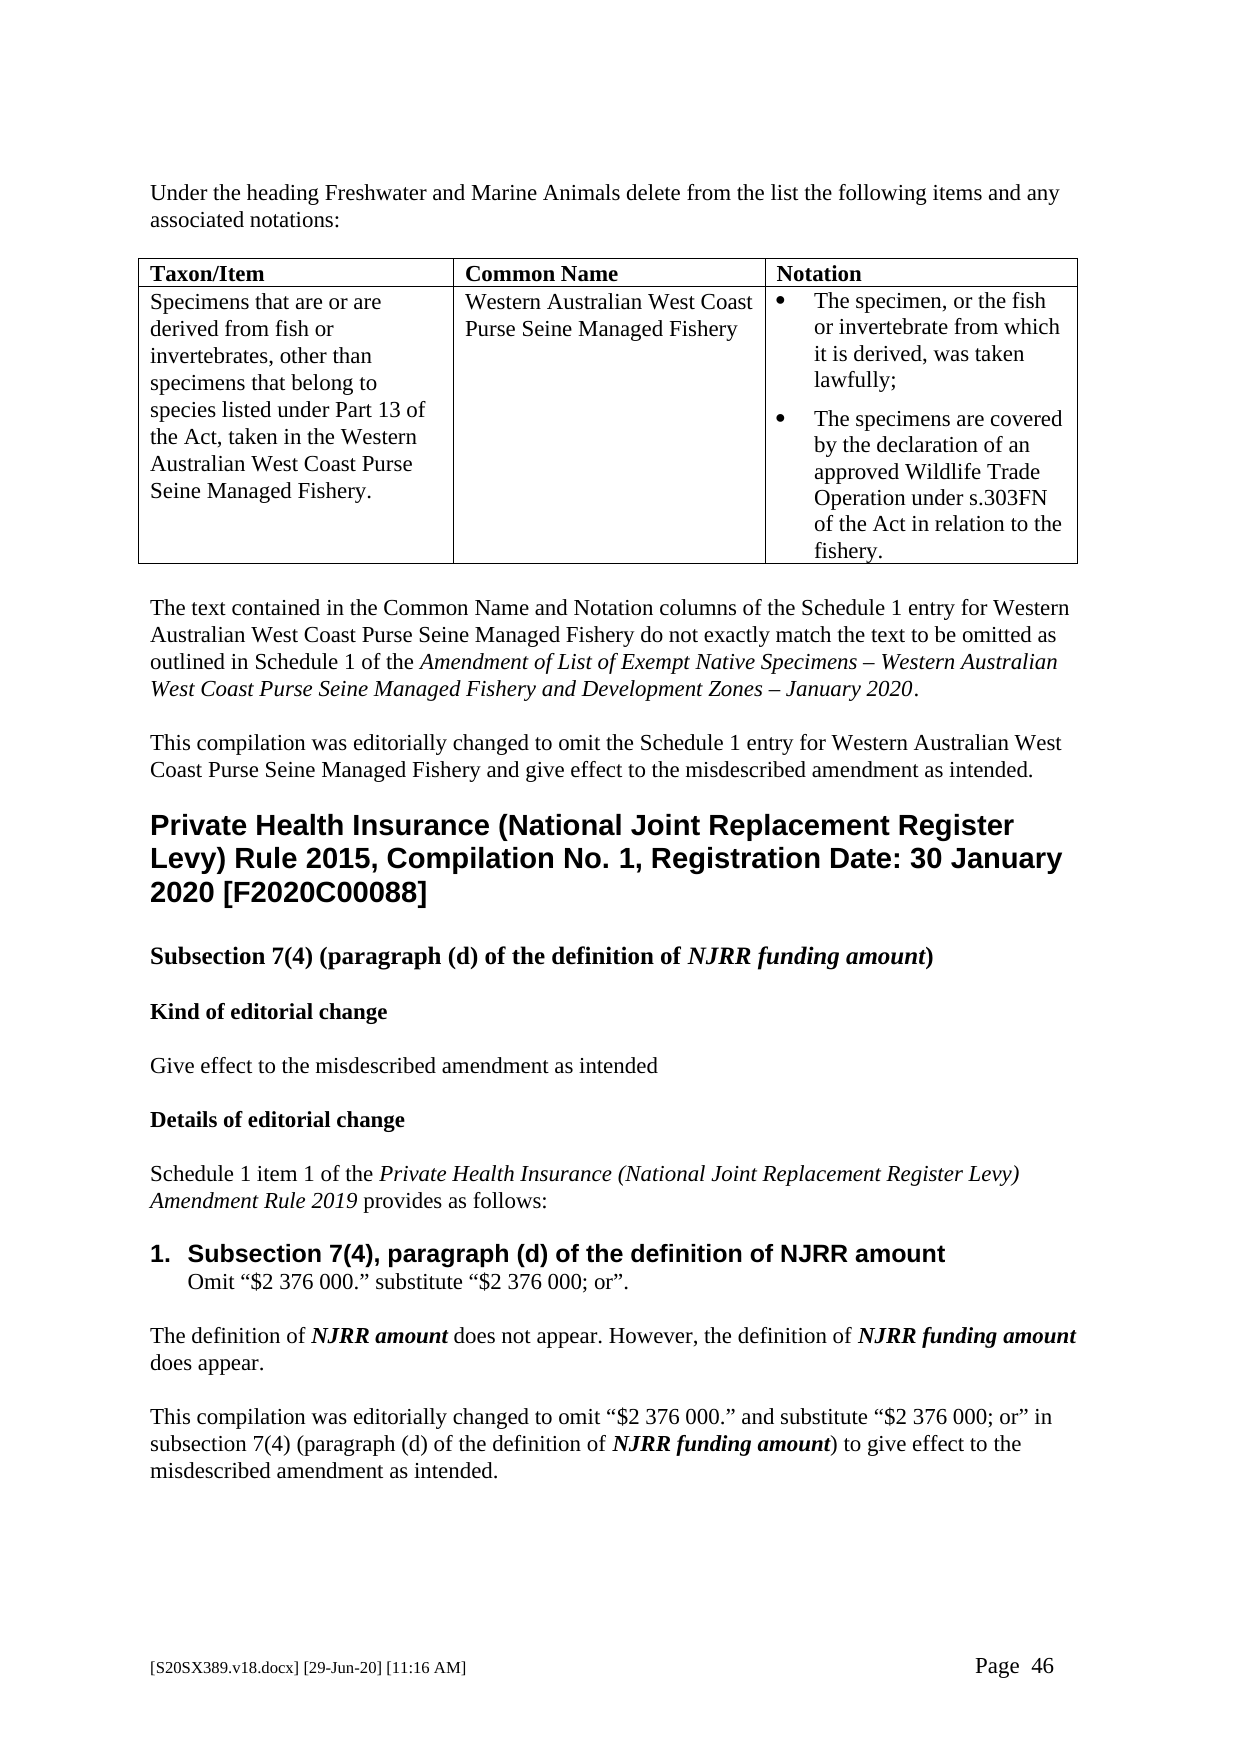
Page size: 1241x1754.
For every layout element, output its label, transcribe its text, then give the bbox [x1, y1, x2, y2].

text Details of editorial change [150, 1106, 1090, 1133]
text This compilation was editorially changed to omit “$2 376 000.” and substitute “$2 376 000; or” in subsection 7(4) (paragraph (d) of the definition of NJRR funding amount) to give effect to the misdescribed amendment as intended. [150, 1402, 1090, 1484]
text Under the heading Freshwater and Marine Animals delete from the list the following items and any associated notations: [150, 179, 1090, 233]
text Kind of editorial change [150, 997, 1090, 1024]
table_header Common Name [454, 259, 765, 286]
table_header Notation [766, 259, 1077, 286]
text The text contained in the Common Name and Notation columns of the Schedule 1 entry for Western Australian West Coast Purse Seine Managed Fishery do not exactly match the text to be omitted as outlined in Schedule 1 of the Amendment of List of Exempt Native Specimens – Western Australian West Coast Purse Seine Managed Fishery and Development Zones – January 2020. [150, 593, 1090, 701]
list Omit “$2 376 000.” substitute “$2 376 000; or”. [187, 1268, 1090, 1294]
list 1. Subsection 7(4), paragraph (d) of the definition of NJRR amount [150, 1239, 1090, 1268]
text Schedule 1 item 1 of the Private Health Insurance (National Joint Replacement Register Levy) Amendment Rule 2019 provides as follows: [150, 1160, 1090, 1214]
text Give effect to the misdescribed amendment as intended [150, 1051, 1090, 1078]
text The definition of NJRR amount does not appear. However, the definition of NJRR funding amount does appear. [150, 1321, 1090, 1375]
table_cell Specimens that are or are derived from fish or invertebrates, other than specimens that belong to species listed under Part 13 of the Act, taken in the Western Australian West Coast Purse Seine Managed Fishery. [139, 287, 453, 563]
table_header Taxon/Item [139, 259, 453, 286]
table_cell Western Australian West Coast Purse Seine Managed Fishery [454, 287, 765, 563]
table_cell The specimen, or the fish or invertebrate from which it is derived, was taken lawfully; The specimens are covered by the declaration of an approved Wildlife Trade Operation under s.303FN of the Act in relation to the fishery. [766, 287, 1077, 563]
text This compilation was editorially changed to omit the Schedule 1 entry for Western Australian West Coast Purse Seine Managed Fishery and give effect to the misdescribed amendment as intended. [150, 728, 1090, 782]
text Private Health Insurance (National Joint Replacement Register Levy) Rule 2015, Compilation No. 1, Registration Date: 30 January 2020 [F2020C00088] [150, 807, 1090, 908]
text Subsection 7(4) (paragraph (d) of the definition of NJRR funding amount) [150, 941, 1090, 970]
